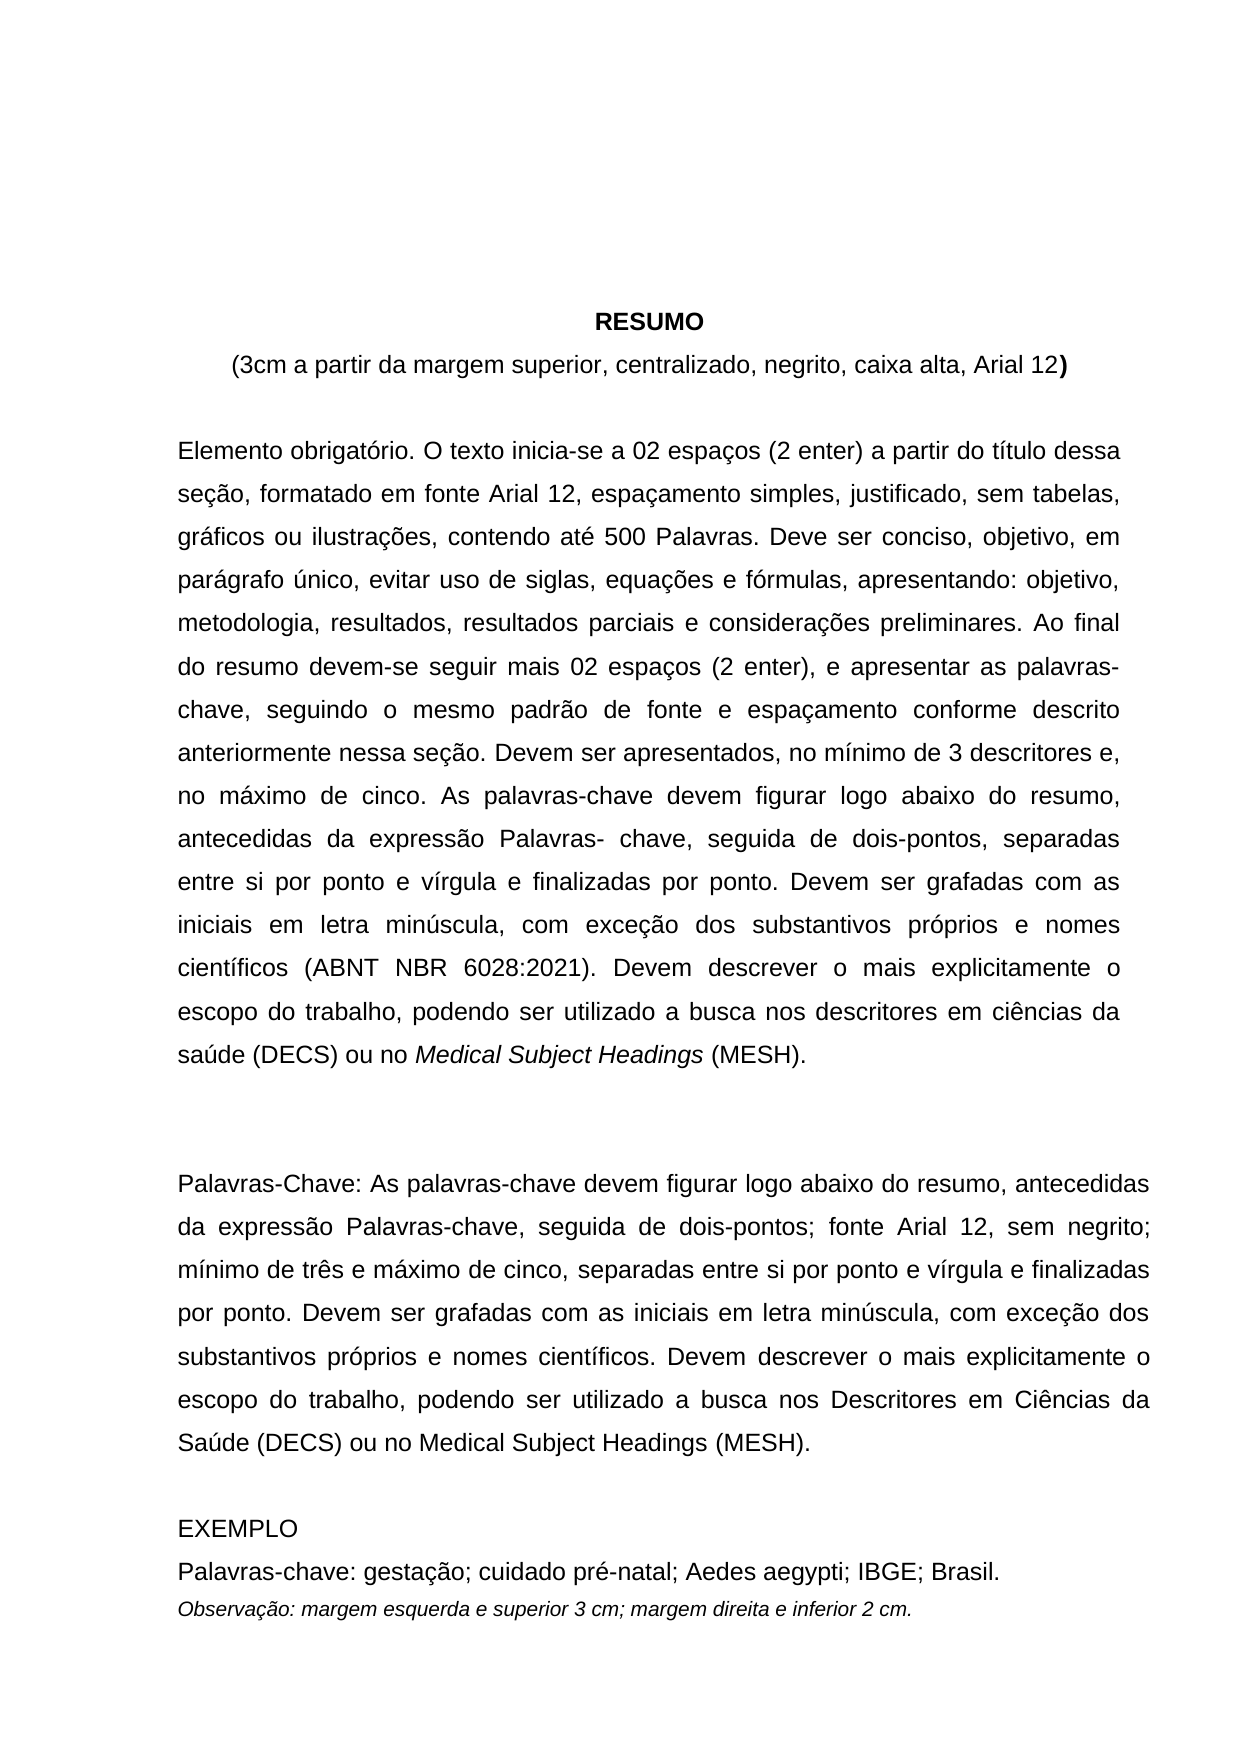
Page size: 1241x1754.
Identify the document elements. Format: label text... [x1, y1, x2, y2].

text Palavras-Chave: As palavras-chave devem figurar logo abaixo do resumo, antecedidas da expressão Palavras-chave, seguida de dois-pontos; fonte Arial 12, sem negrito; mínimo de três e máximo de cinco, separadas entre si por ponto e vírgula e finalizadas por ponto. Devem ser grafadas com as iniciais em letra minúscula, com exceção dos substantivos próprios e nomes científicos. Devem descrever o mais explicitamente o escopo do trabalho, podendo ser utilizado a busca nos Descritores em Ciências da Saúde (DECS) ou no Medical Subject Headings (MESH). [177, 1169, 1151, 1457]
text EXEMPLO [177, 1514, 1151, 1543]
text (3cm a partir da margem superior, centralizado, negrito, caixa alta, Arial 12) [177, 350, 1121, 378]
text Palavras-chave: gestação; cuidado pré-natal; Aedes aegypti; IBGE; Brasil. [177, 1557, 1151, 1586]
text RESUMO [177, 307, 1121, 335]
text Elemento obrigatório. O texto inicia-se a 02 espaços (2 enter) a partir do título dessa seção, formatado em fonte Arial 12, espaçamento simples, justificado, sem tabelas, gráficos ou ilustrações, contendo até 500 Palavras. Deve ser conciso, objetivo, em parágrafo único, evitar uso de siglas, equações e fórmulas, apresentando: objetivo, metodologia, resultados, resultados parciais e considerações preliminares. Ao final do resumo devem-se seguir mais 02 espaços (2 enter), e apresentar as palavras-chave, seguindo o mesmo padrão de fonte e espaçamento conforme descrito anteriormente nessa seção. Devem ser apresentados, no mínimo de 3 descritores e, no máximo de cinco. As palavras-chave devem figurar logo abaixo do resumo, antecedidas da expressão Palavras- chave, seguida de dois-pontos, separadas entre si por ponto e vírgula e finalizadas por ponto. Devem ser grafadas com as iniciais em letra minúscula, com exceção dos substantivos próprios e nomes científicos (ABNT NBR 6028:2021). Devem descrever o mais explicitamente o escopo do trabalho, podendo ser utilizado a busca nos descritores em ciências da saúde (DECS) ou no Medical Subject Headings (MESH). [177, 436, 1121, 1068]
